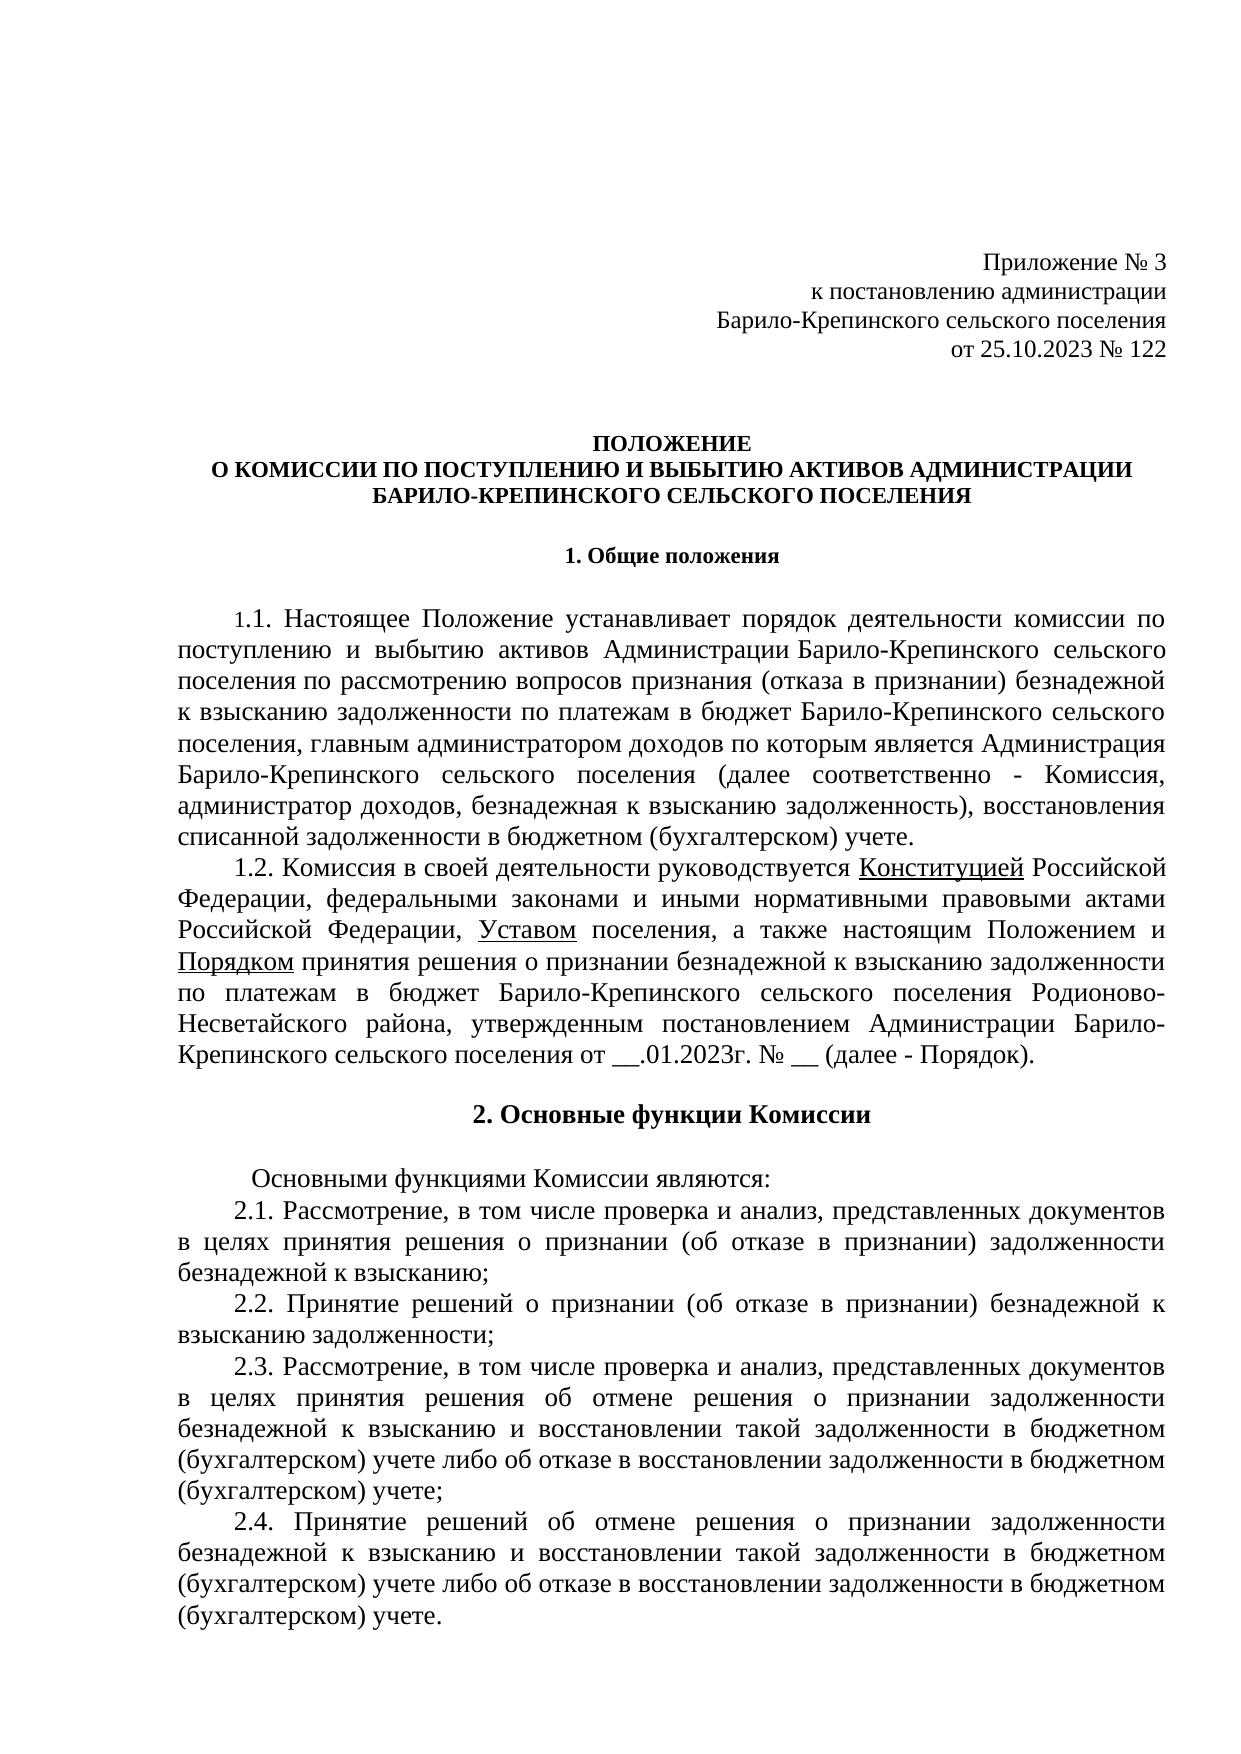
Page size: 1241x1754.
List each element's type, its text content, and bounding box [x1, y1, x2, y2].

text 1.2. Комиссия в своей деятельности руководствуется Конституцией Российской Федерации, федеральными законами и иными нормативными правовыми актами Российской Федерации, Уставом поселения, а также настоящим Положением и Порядком принятия решения о признании безнадежной к взысканию задолженности по платежам в бюджет Барило-Крепинского сельского поселения Родионово-Несветайского района, утвержденным постановлением Администрации Барило-Крепинского сельского поселения от __.01.2023г. № __ (далее - Порядок). [177, 851, 1167, 1069]
text Барило-Крепинского сельского поселения [177, 305, 1167, 334]
text 2.4. Принятие решений об отмене решения о признании задолженности безнадежной к взысканию и восстановлении такой задолженности в бюджетном (бухгалтерском) учете либо об отказе в восстановлении задолженности в бюджетном (бухгалтерском) учете. [177, 1505, 1167, 1630]
text 2.2. Принятие решений о признании (об отказе в признании) безнадежной к взысканию задолженности; [177, 1287, 1167, 1349]
text ПОЛОЖЕНИЕ [177, 429, 1167, 456]
text 2.1. Рассмотрение, в том числе проверка и анализ, представленных документов в целях принятия решения о признании (об отказе в признании) задолженности безнадежной к взысканию; [177, 1194, 1167, 1287]
text Основными функциями Комиссии являются: [177, 1160, 1167, 1194]
text О КОМИССИИ ПО ПОСТУПЛЕНИЮ И ВЫБЫТИЮ АКТИВОВ АДМИНИСТРАЦИИ [177, 456, 1167, 482]
text 1. Общие положения [177, 542, 1167, 568]
text БАРИЛО-КРЕПИНСКОГО СЕЛЬСКОГО ПОСЕЛЕНИЯ [177, 482, 1167, 509]
text к постановлению администрации [177, 276, 1167, 305]
text 2. Основные функции Комиссии [177, 1098, 1167, 1129]
text 2.3. Рассмотрение, в том числе проверка и анализ, представленных документов в целях принятия решения об отмене решения о признании задолженности безнадежной к взысканию и восстановлении такой задолженности в бюджетном (бухгалтерском) учете либо об отказе в восстановлении задолженности в бюджетном (бухгалтерском) учете; [177, 1349, 1167, 1505]
text от 25.10.2023 № 122 [177, 334, 1167, 362]
text Приложение № 3 [177, 247, 1167, 276]
text 1.1. Настоящее Положение устанавливает порядок деятельности комиссии по поступлению и выбытию активов Администрации Барило-Крепинского сельского поселения по рассмотрению вопросов признания (отказа в признании) безнадежной к взысканию задолженности по платежам в бюджет Барило-Крепинского сельского поселения, главным администратором доходов по которым является Администрация Барило-Крепинского сельского поселения (далее соответственно - Комиссия, администратор доходов, безнадежная к взысканию задолженность), восстановления списанной задолженности в бюджетном (бухгалтерском) учете. [177, 602, 1167, 851]
